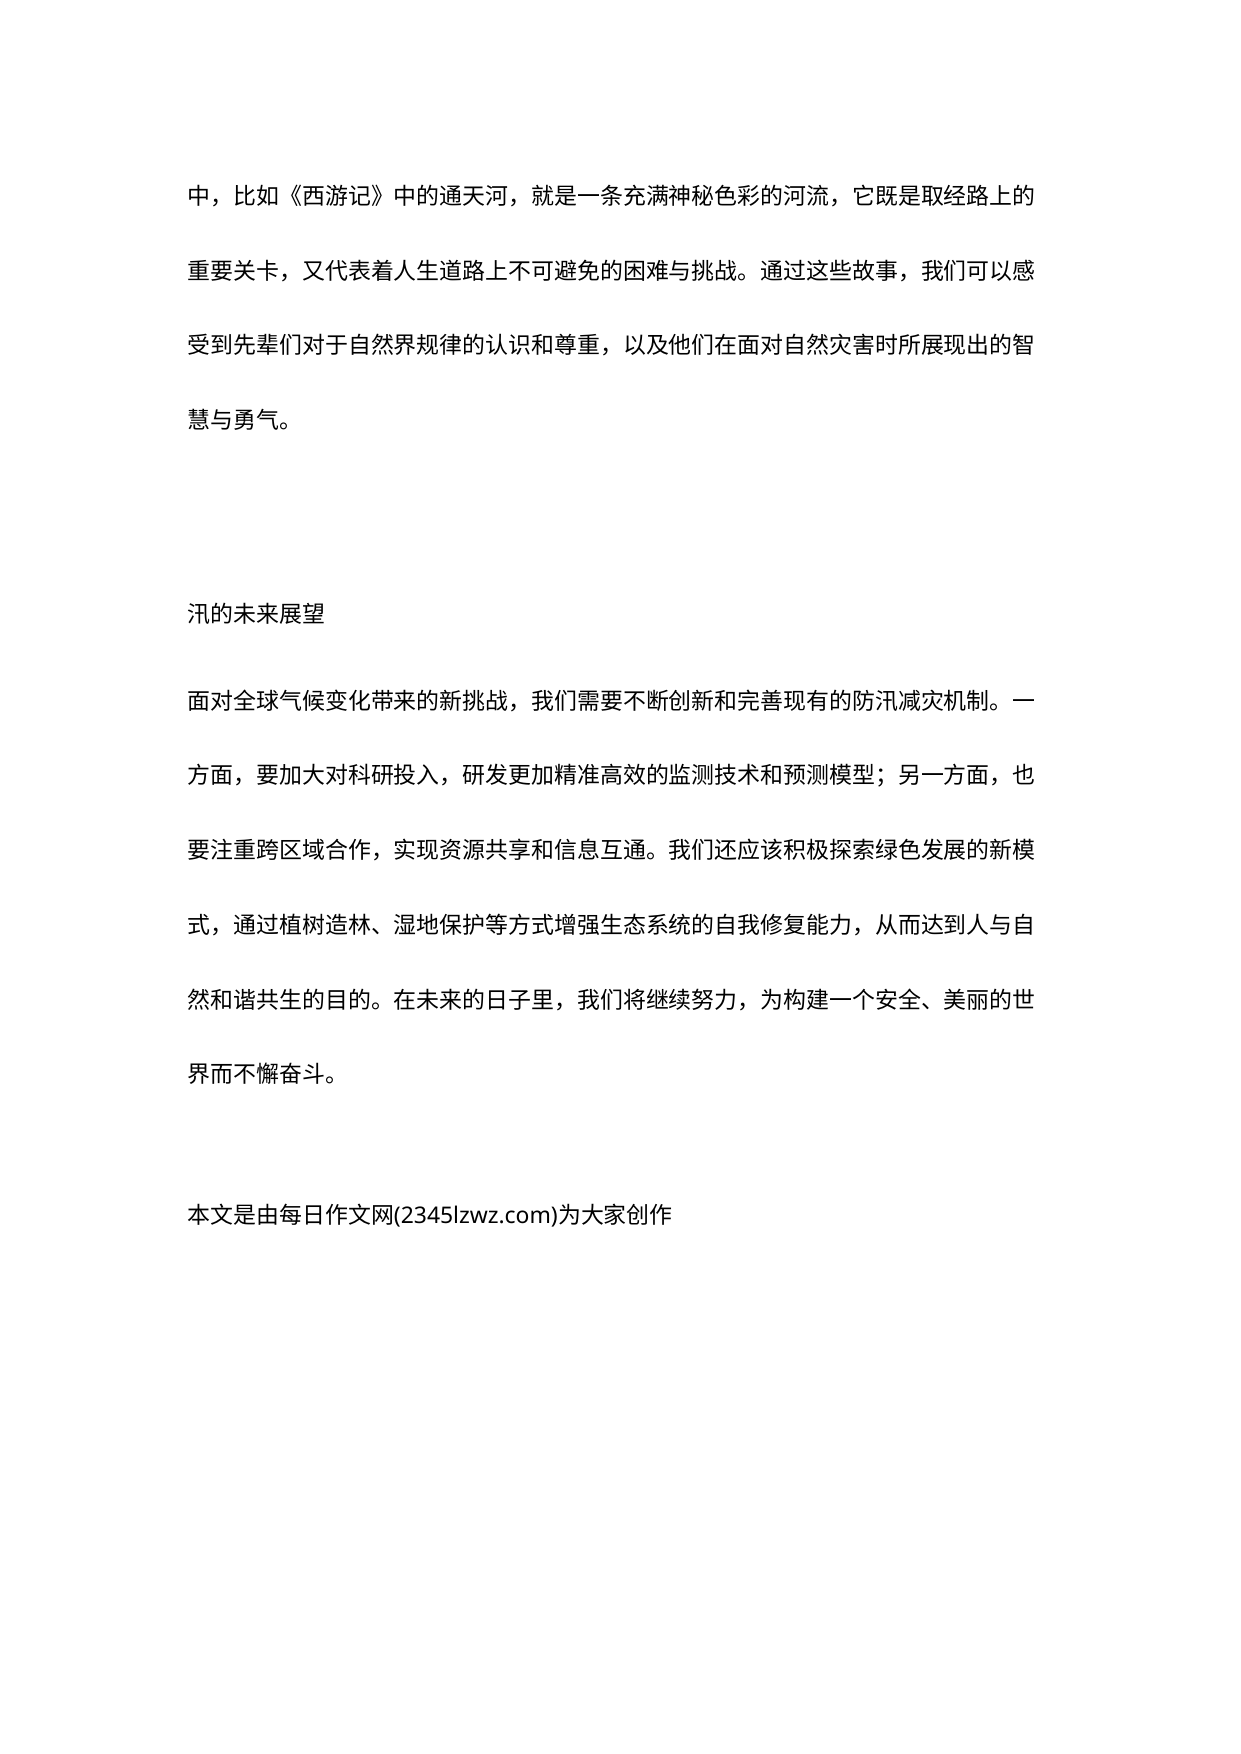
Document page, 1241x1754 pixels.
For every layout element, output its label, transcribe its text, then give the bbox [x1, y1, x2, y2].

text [187, 162, 1053, 451]
text 面对全球气候变化带来的新挑战，我们需要不断创新和完善现有的防汛减灾机制。一方面，要加大对科研投入，研发更加精准高效的监测技术和预测模型；另一方面，也要注重跨区域合作，实现资源共享和信息互通。我们还应该积极探索绿色发展的新模式，通过植树造林、湿地保护等方式增强生态系统的自我修复能力，从而达到人与自然和谐共生的目的。在未来的日子里，我们将继续努力，为构建一个安全、美丽的世界而不懈奋斗。 [187, 667, 1053, 1105]
text 汛的未来展望 [187, 580, 1053, 645]
text 本文是由每日作文网(2345lzwz.com)为大家创作 [187, 1181, 1053, 1246]
